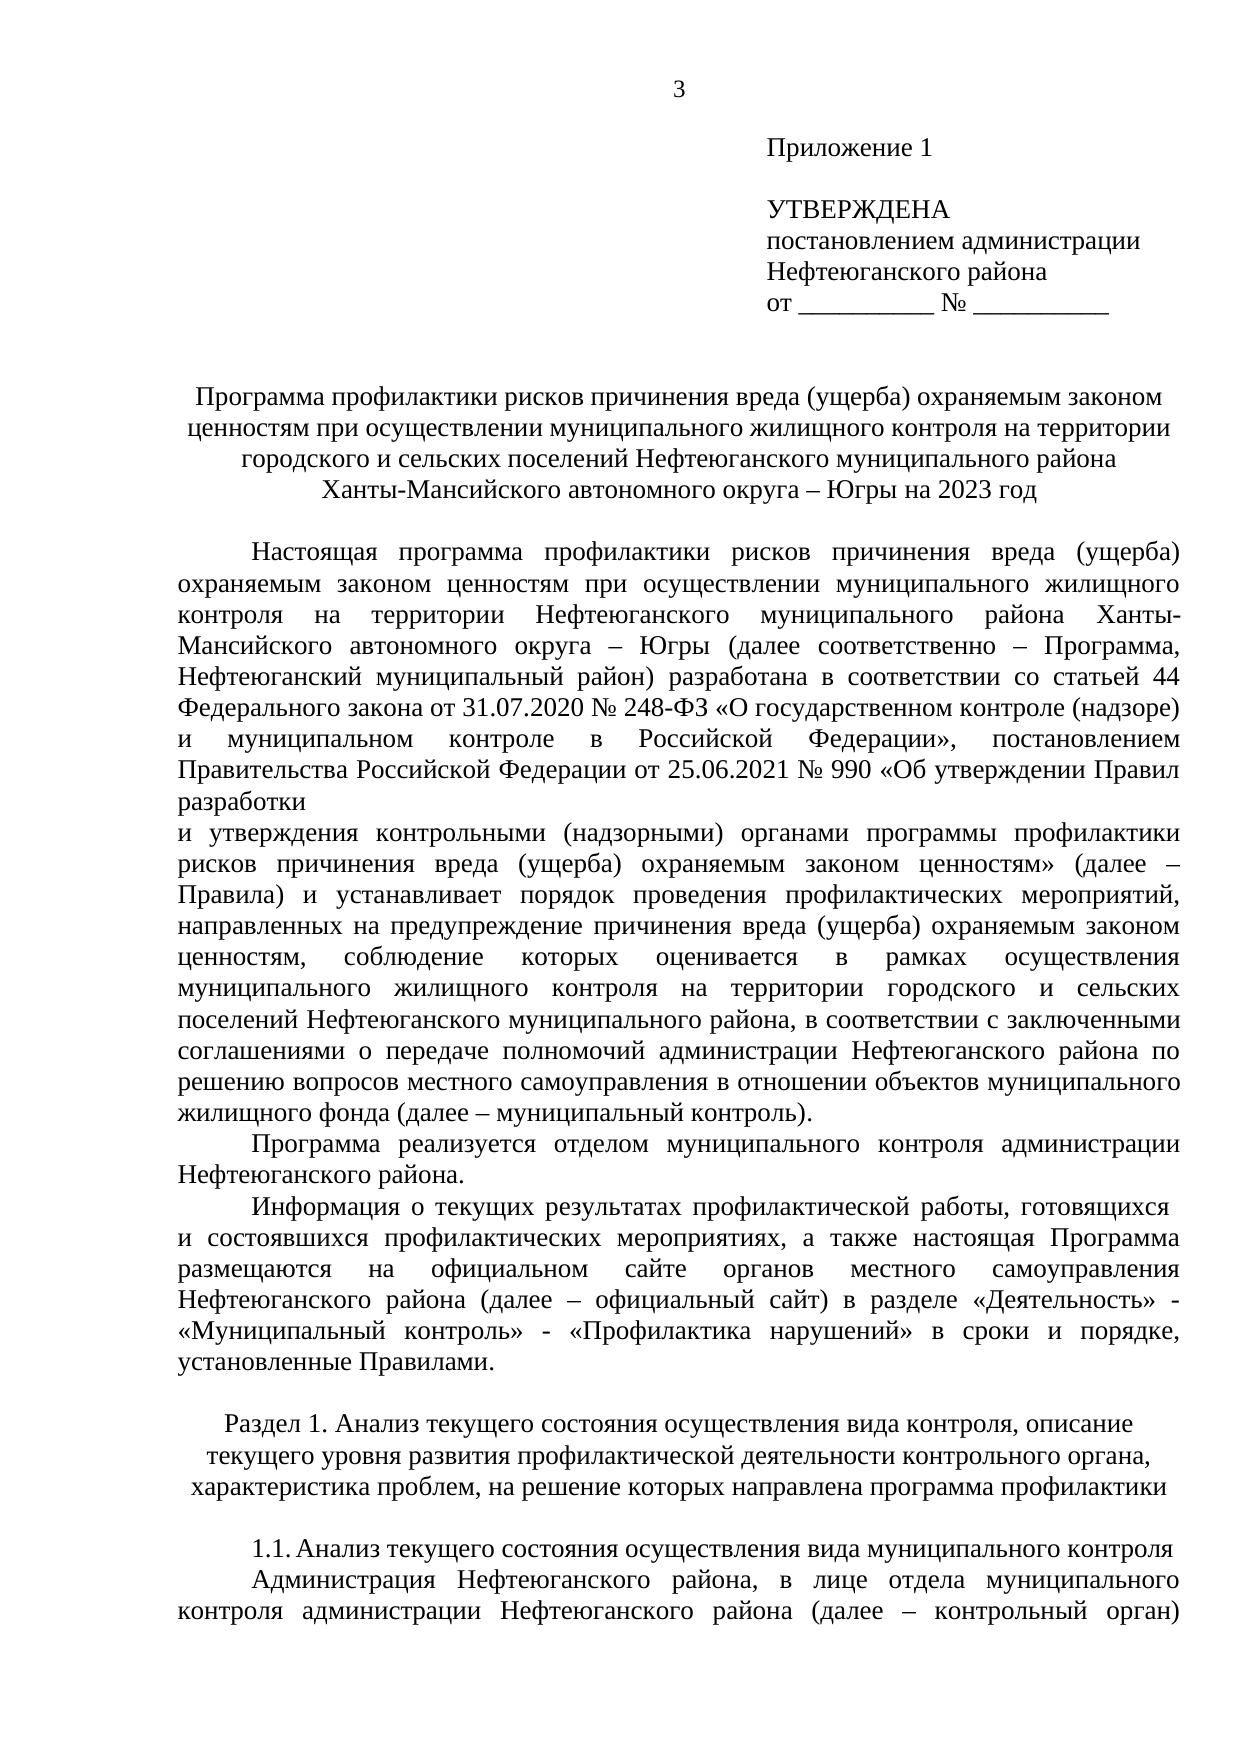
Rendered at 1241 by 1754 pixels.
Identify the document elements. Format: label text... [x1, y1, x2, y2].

text Ханты-Мансийского автономного округа – Югры на 2023 год [177, 473, 1181, 504]
text Приложение 1 [177, 131, 1181, 162]
text Программа реализуется отделом муниципального контроля администрации Нефтеюганского района. [177, 1127, 1181, 1189]
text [177, 1563, 1181, 1626]
text Программа профилактики рисков причинения вреда (ущерба) охраняемым законом ценностям при осуществлении муниципального жилищного контроля на территории городского и сельских поселений Нефтеюганского муниципального района [177, 380, 1181, 473]
text Настоящая программа профилактики рисков причинения вреда (ущерба) охраняемым законом ценностям при осуществлении муниципального жилищного контроля на территории Нефтеюганского муниципального района Ханты-Мансийского автономного округа – Югры (далее соответственно – Программа, Нефтеюганский муниципальный район) разработана в соответствии со статьей 44 Федерального закона от 31.07.2020 № 248-ФЗ «О государственном контроле (надзоре) и муниципальном контроле в Российской Федерации», постановлением Правительства Российской Федерации от 25.06.2021 № 990 «Об утверждении Правил разработки и утверждения контрольными (надзорными) органами программы профилактики рисков причинения вреда (ущерба) охраняемым законом ценностям» (далее – Правила) и устанавливает порядок проведения профилактических мероприятий, направленных на предупреждение причинения вреда (ущерба) охраняемым законом ценностям, соблюдение которых оценивается в рамках осуществления муниципального жилищного контроля на территории городского и сельских поселений Нефтеюганского муниципального района, в соответствии с заключенными соглашениями о передаче полномочий администрации Нефтеюганского района по решению вопросов местного самоуправления в отношении объектов муниципального жилищного фонда (далее – муниципальный контроль). [177, 536, 1181, 1127]
text УТВЕРЖДЕНА [177, 193, 1181, 224]
text постановлением администрации Нефтеюганского района [766, 224, 1181, 286]
list Анализ текущего состояния осуществления вида муниципального контроля [177, 1532, 1181, 1563]
text от __________ № __________ [177, 286, 1181, 317]
text Информация о текущих результатах профилактической работы, готовящихся и состоявшихся профилактических мероприятиях, а также настоящая Программа размещаются на официальном сайте органов местного самоуправления Нефтеюганского района (далее – официальный сайт) в разделе «Деятельность» - «Муниципальный контроль» - «Профилактика нарушений» в сроки и порядке, установленные Правилами. [177, 1189, 1181, 1376]
text Раздел 1. Анализ текущего состояния осуществления вида контроля, описание текущего уровня развития профилактической деятельности контрольного органа, характеристика проблем, на решение которых направлена программа профилактики [177, 1408, 1181, 1501]
